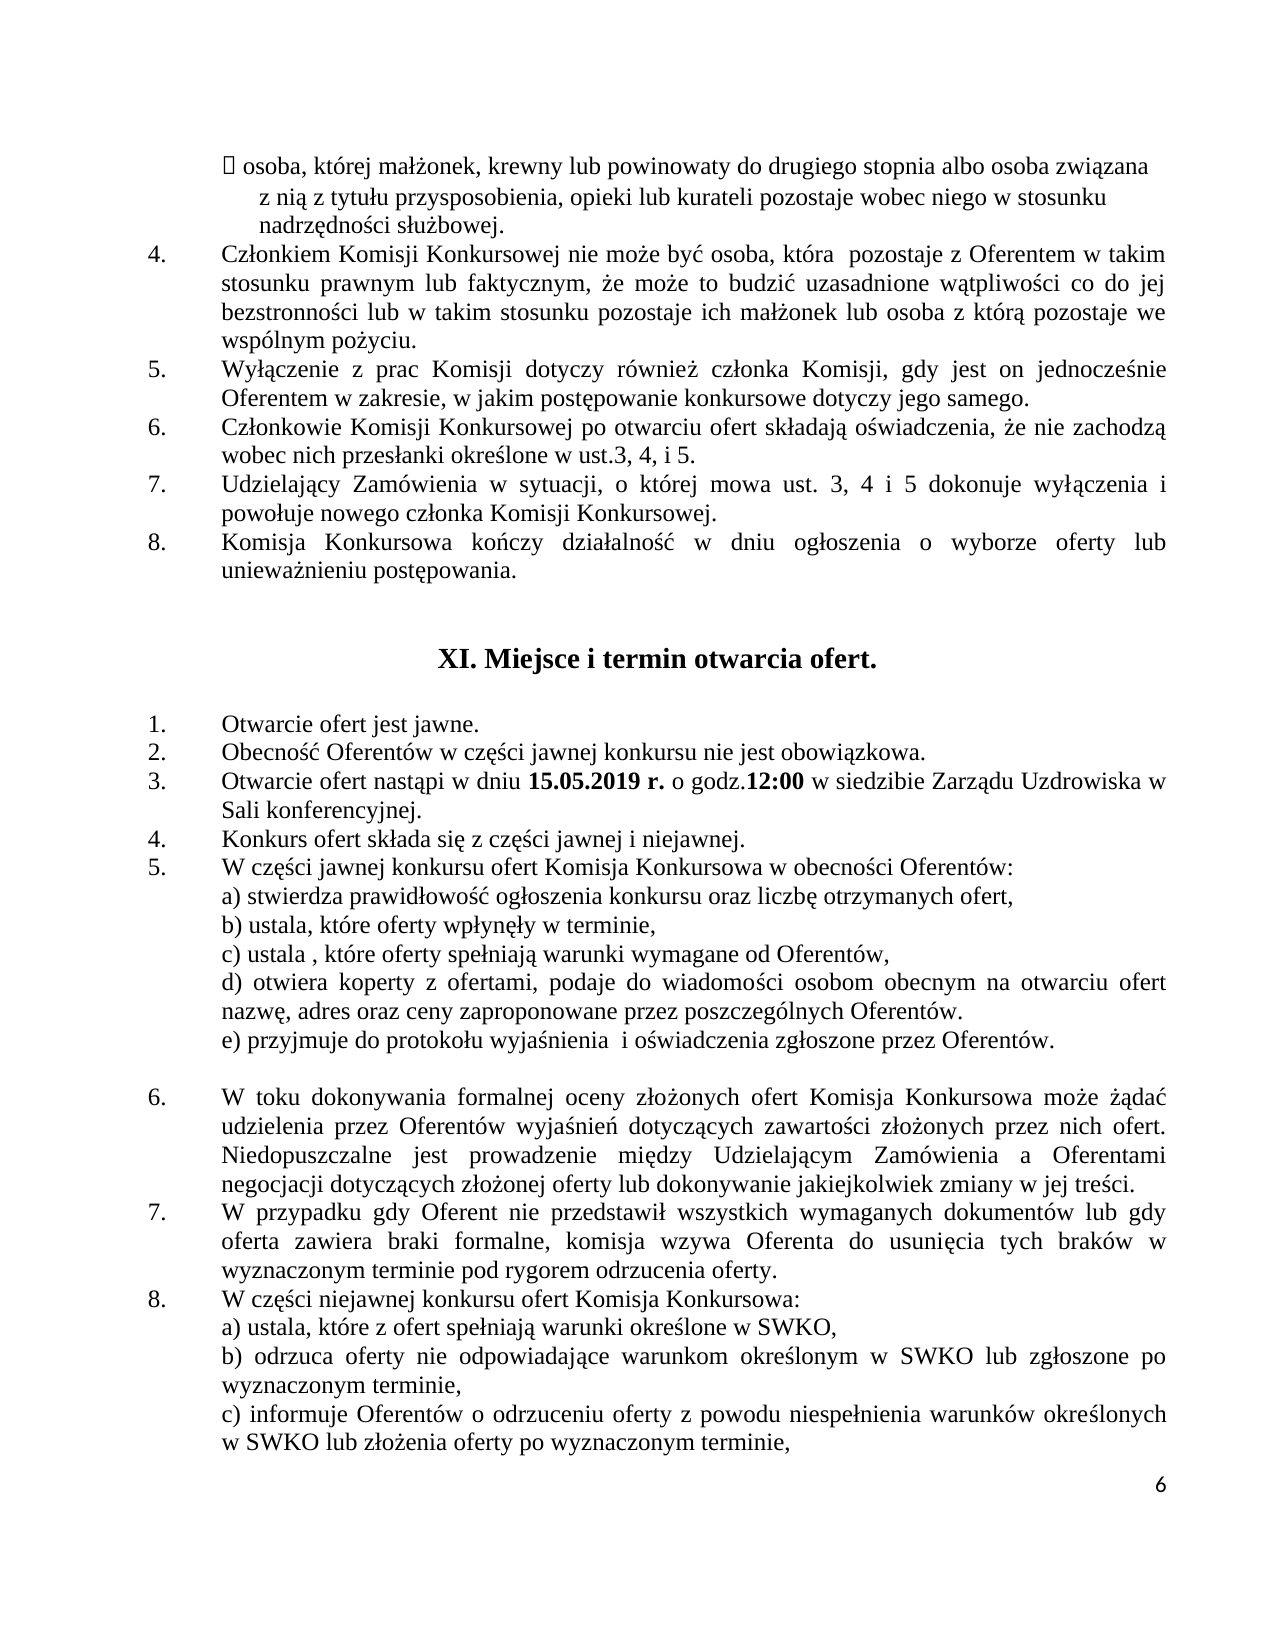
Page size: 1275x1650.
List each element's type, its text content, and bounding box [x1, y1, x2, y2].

text  osoba, której małżonek, krewny lub powinowaty do drugiego stopnia albo osoba związana [221, 148, 1167, 182]
text 6. Członkowie Komisji Konkursowej po otwarciu ofert składają oświadczenia, że nie zachodzą wobec nich przesłanki określone w ust.3, 4, i 5. [148, 412, 1167, 469]
text b) ustala, które oferty wpłynęły w terminie, [148, 910, 1167, 939]
text 6. W toku dokonywania formalnej oceny złożonych ofert Komisja Konkursowa może żądać udzielenia przez Oferentów wyjaśnień dotyczących zawartości złożonych przez nich ofert. Niedopuszczalne jest prowadzenie między Udzielającym Zamówienia a Oferentami negocjacji dotyczących złożonej oferty lub dokonywanie jakiejkolwiek zmiany w jej treści. [148, 1082, 1167, 1197]
text 5. Wyłączenie z prac Komisji dotyczy również członka Komisji, gdy jest on jednocześnie Oferentem w zakresie, w jakim postępowanie konkursowe dotyczy jego samego. [148, 354, 1167, 412]
text z nią z tytułu przysposobienia, opieki lub kurateli pozostaje wobec niego w stosunku [221, 182, 1167, 210]
text nadrzędności służbowej. [221, 210, 1167, 239]
text 5. W części jawnej konkursu ofert Komisja Konkursowa w obecności Oferentów: [148, 852, 1167, 881]
text 4. Konkurs ofert składa się z części jawnej i niejawnej. [148, 824, 1167, 852]
text a) ustala, które z ofert spełniają warunki określone w SWKO, [148, 1312, 1167, 1341]
text 8. W części niejawnej konkursu ofert Komisja Konkursowa: [148, 1284, 1167, 1312]
text 1. Otwarcie ofert jest jawne. [148, 709, 1167, 737]
text XI. Miejsce i termin otwarcia ofert. [148, 642, 1167, 675]
text 7. Udzielający Zamówienia w sytuacji, o której mowa ust. 3, 4 i 5 dokonuje wyłączenia i powołuje nowego członka Komisji Konkursowej. [148, 469, 1167, 527]
text 8. Komisja Konkursowa kończy działalność w dniu ogłoszenia o wyborze oferty lub unieważnieniu postępowania. [148, 527, 1167, 584]
text a) stwierdza prawidłowość ogłoszenia konkursu oraz liczbę otrzymanych ofert, [148, 881, 1167, 910]
text 4. Członkiem Komisji Konkursowej nie może być osoba, która pozostaje z Oferentem w takim stosunku prawnym lub faktycznym, że może to budzić uzasadnione wątpliwości co do jej bezstronności lub w takim stosunku pozostaje ich małżonek lub osoba z którą pozostaje we wspólnym pożyciu. [148, 239, 1167, 354]
text c) ustala , które oferty spełniają warunki wymagane od Oferentów, [148, 939, 1167, 967]
text c) informuje Oferentów o odrzuceniu oferty z powodu niespełnienia warunków określonych w SWKO lub złożenia oferty po wyznaczonym terminie, [221, 1399, 1167, 1456]
text 3. Otwarcie ofert nastąpi w dniu 15.05.2019 r. o godz.12:00 w siedzibie Zarządu Uzdrowiska w Sali konferencyjnej. [148, 766, 1167, 824]
text 2. Obecność Oferentów w części jawnej konkursu nie jest obowiązkowa. [148, 737, 1167, 766]
text b) odrzuca oferty nie odpowiadające warunkom określonym w SWKO lub zgłoszone po wyznaczonym terminie, [221, 1341, 1167, 1399]
text e) przyjmuje do protokołu wyjaśnienia i oświadczenia zgłoszone przez Oferentów. [148, 1025, 1167, 1054]
text 7. W przypadku gdy Oferent nie przedstawił wszystkich wymaganych dokumentów lub gdy oferta zawiera braki formalne, komisja wzywa Oferenta do usunięcia tych braków w wyznaczonym terminie pod rygorem odrzucenia oferty. [148, 1197, 1167, 1284]
text d) otwiera koperty z ofertami, podaje do wiadomości osobom obecnym na otwarciu ofert nazwę, adres oraz ceny zaproponowane przez poszczególnych Oferentów. [221, 967, 1167, 1025]
